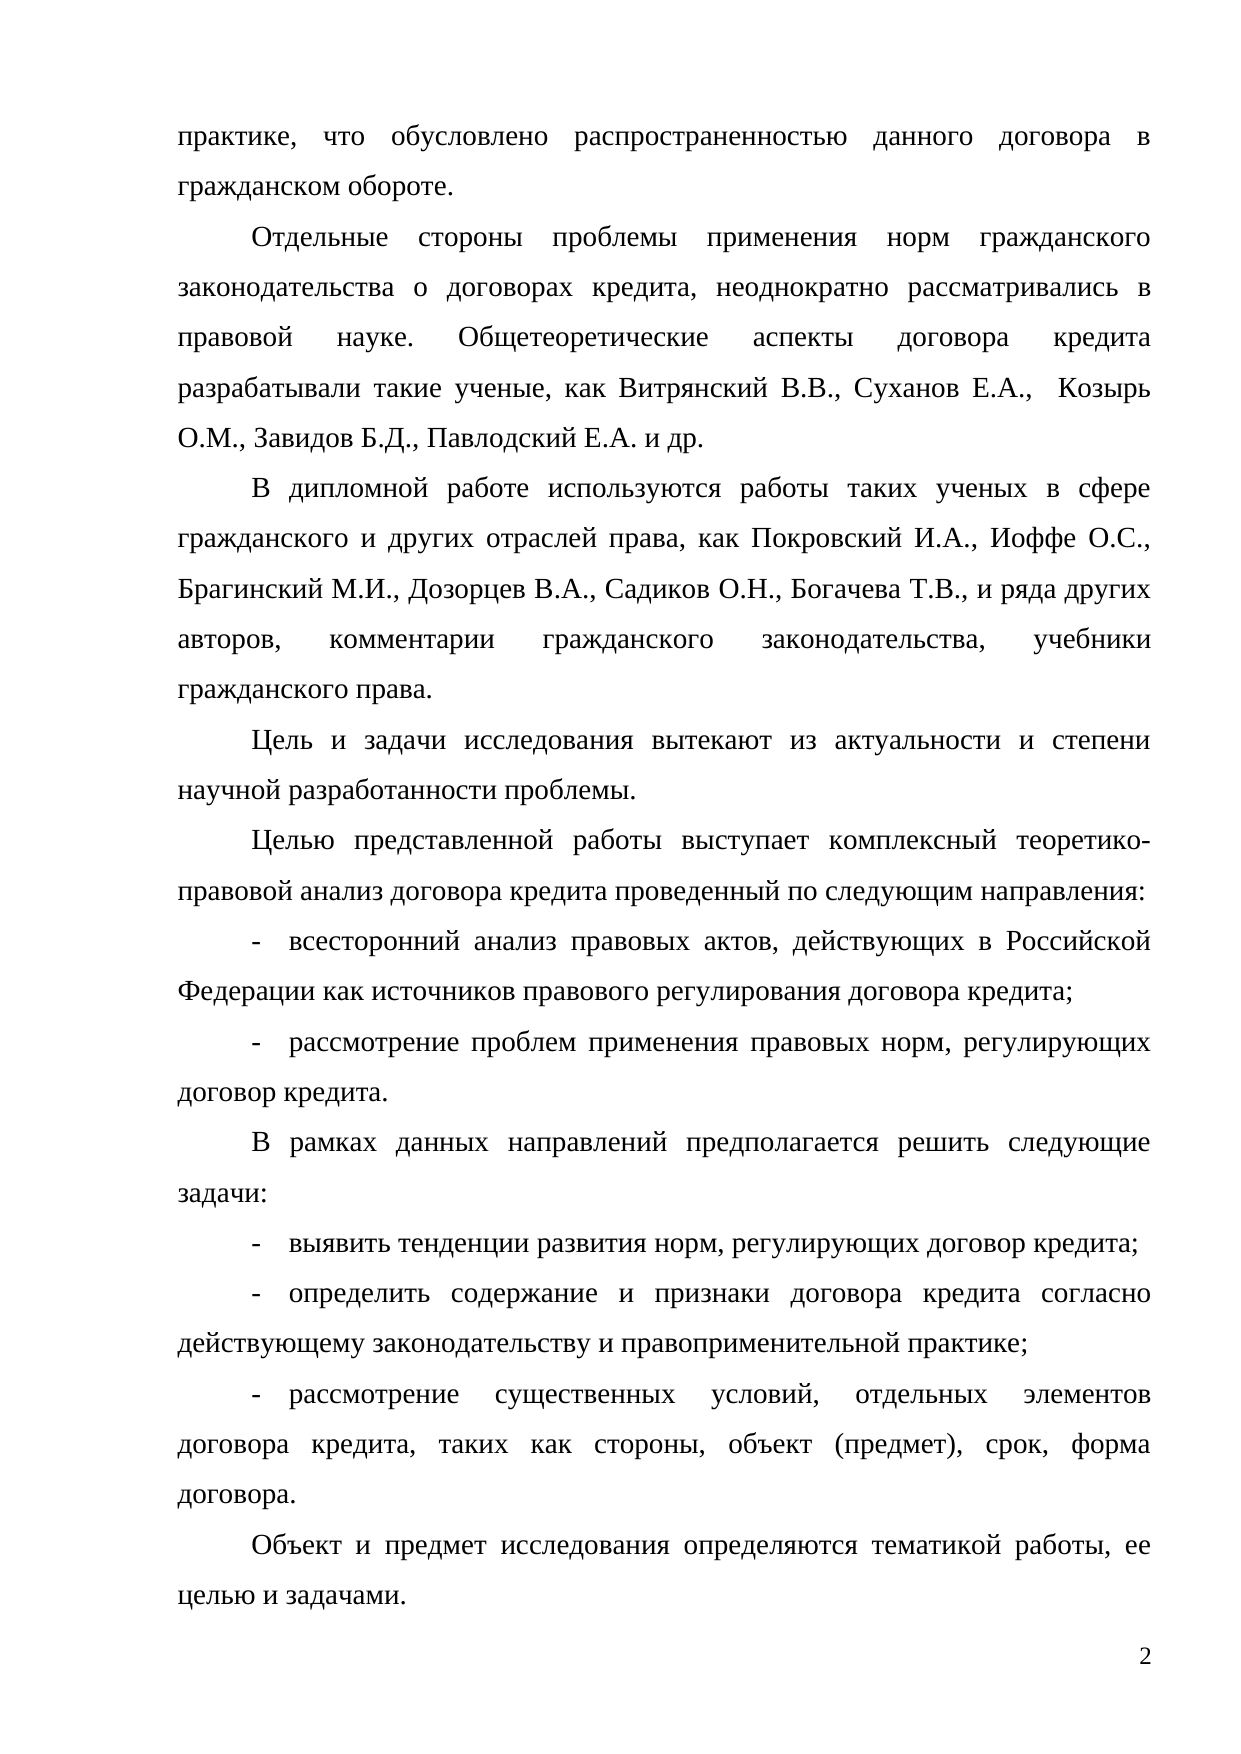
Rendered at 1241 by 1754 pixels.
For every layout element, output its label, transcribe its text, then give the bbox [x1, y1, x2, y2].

list рассмотрение существенных условий, отдельных элементов договора кредита, таких как стороны, объект (предмет), срок, форма договора. [177, 1376, 1152, 1510]
text Объект и предмет исследования определяются тематикой работы, ее целью и задачами. [177, 1527, 1152, 1611]
text Отдельные стороны проблемы применения норм гражданского законодательства о договорах кредита, неоднократно рассматривались в правовой науке. Общетеоретические аспекты договора кредита разрабатывали такие ученые, как Витрянский В.В., Суханов Е.А., Козырь О.М., Завидов Б.Д., Павлодский Е.А. и др. [177, 219, 1152, 453]
list всесторонний анализ правовых актов, действующих в Российской Федерации как источников правового регулирования договора кредита; [177, 923, 1152, 1007]
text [177, 118, 1152, 202]
list выявить тенденции развития норм, регулирующих договор кредита; [177, 1225, 1152, 1258]
text В дипломной работе используются работы таких ученых в сфере гражданского и других отраслей права, как Покровский И.А., Иоффе О.С., Брагинский М.И., Дозорцев В.А., Садиков О.Н., Богачева Т.В., и ряда других авторов, комментарии гражданского законодательства, учебники гражданского права. [177, 470, 1152, 705]
text Цель и задачи исследования вытекают из актуальности и степени научной разработанности проблемы. [177, 722, 1152, 806]
text В рамках данных направлений предполагается решить следующие задачи: [177, 1124, 1152, 1208]
list определить содержание и признаки договора кредита согласно действующему законодательству и правоприменительной практике; [177, 1275, 1152, 1359]
text Целью представленной работы выступает комплексный теоретико-правовой анализ договора кредита проведенный по следующим направления: [177, 822, 1152, 906]
list рассмотрение проблем применения правовых норм, регулирующих договор кредита. [177, 1024, 1152, 1108]
